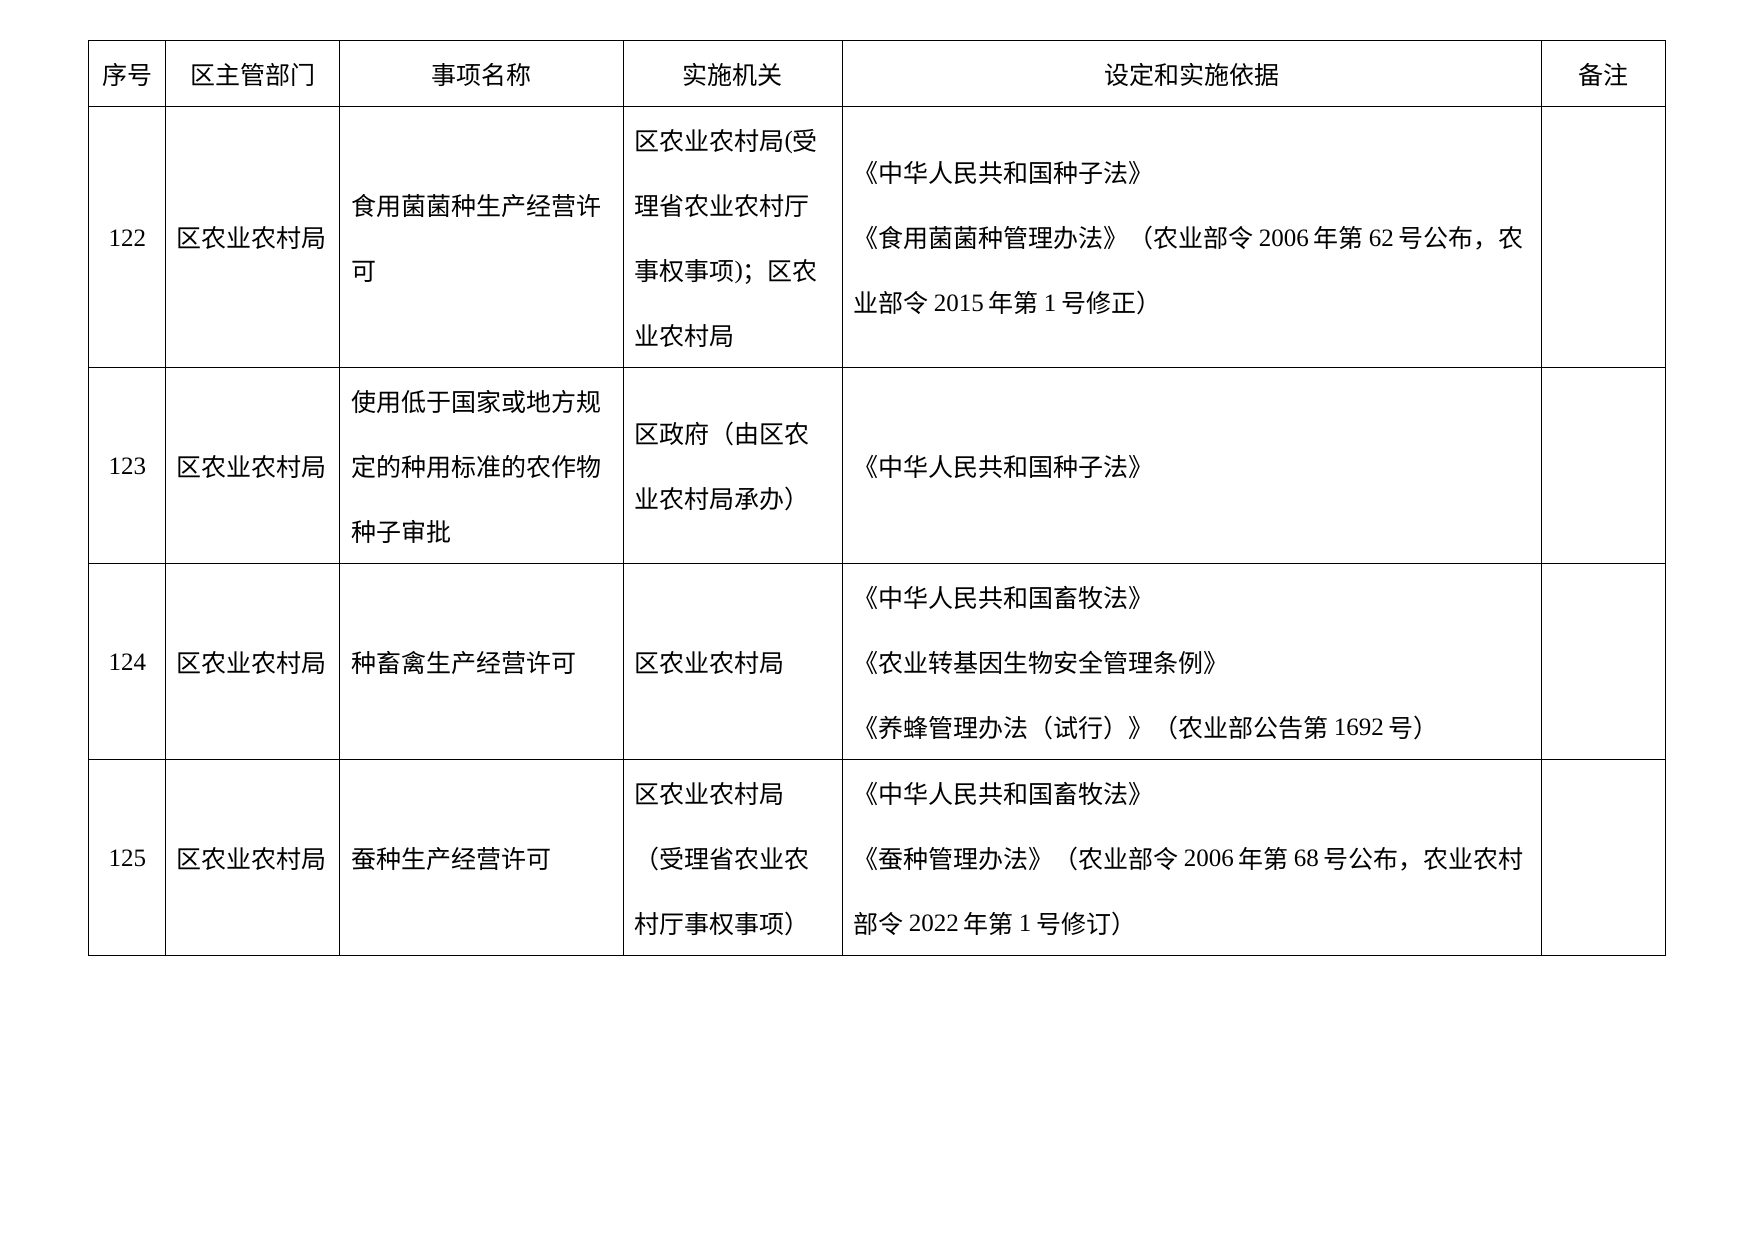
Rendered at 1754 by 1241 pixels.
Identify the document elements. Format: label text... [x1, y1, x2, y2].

table_cell 124 [89, 564, 165, 759]
table_cell 区政府（由区农业农村局承办） [624, 368, 842, 563]
table_cell [1542, 760, 1665, 955]
table_cell [1542, 368, 1665, 563]
table_cell 区农业农村局 [166, 564, 339, 759]
table_header 实施机关 [624, 41, 842, 106]
table_cell 区农业农村局 [166, 760, 339, 955]
table_header 序号 [89, 41, 165, 106]
table_cell 《中华人民共和国畜牧法》 《蚕种管理办法》（农业部令2006年第68号公布，农业农村部令2022年第1号修订） [843, 760, 1541, 955]
table_cell 区农业农村局(受理省农业农村厅事权事项)；区农业农村局 [624, 107, 842, 367]
table_cell 使用低于国家或地方规定的种用标准的农作物种子审批 [340, 368, 623, 563]
table_cell 种畜禽生产经营许可 [340, 564, 623, 759]
table_cell 蚕种生产经营许可 [340, 760, 623, 955]
table_cell 区农业农村局 [624, 564, 842, 759]
table_cell 区农业农村局 [166, 107, 339, 367]
table_cell [1542, 564, 1665, 759]
table_header 设定和实施依据 [843, 41, 1541, 106]
table_cell 122 [89, 107, 165, 367]
table_cell 《中华人民共和国种子法》 [843, 368, 1541, 563]
table_cell 125 [89, 760, 165, 955]
table_header 事项名称 [340, 41, 623, 106]
table_header 备注 [1542, 41, 1665, 106]
table_cell 区农业农村局 [166, 368, 339, 563]
table_cell 食用菌菌种生产经营许可 [340, 107, 623, 367]
table_cell 区农业农村局（受理省农业农村厅事权事项） [624, 760, 842, 955]
table_cell 《中华人民共和国种子法》 《食用菌菌种管理办法》（农业部令2006年第62号公布，农业部令2015年第1号修正） [843, 107, 1541, 367]
table_header 区主管部门 [166, 41, 339, 106]
table_cell [1542, 107, 1665, 367]
table_cell 123 [89, 368, 165, 563]
table_cell 《中华人民共和国畜牧法》 《农业转基因生物安全管理条例》 《养蜂管理办法（试行）》（农业部公告第1692号） [843, 564, 1541, 759]
